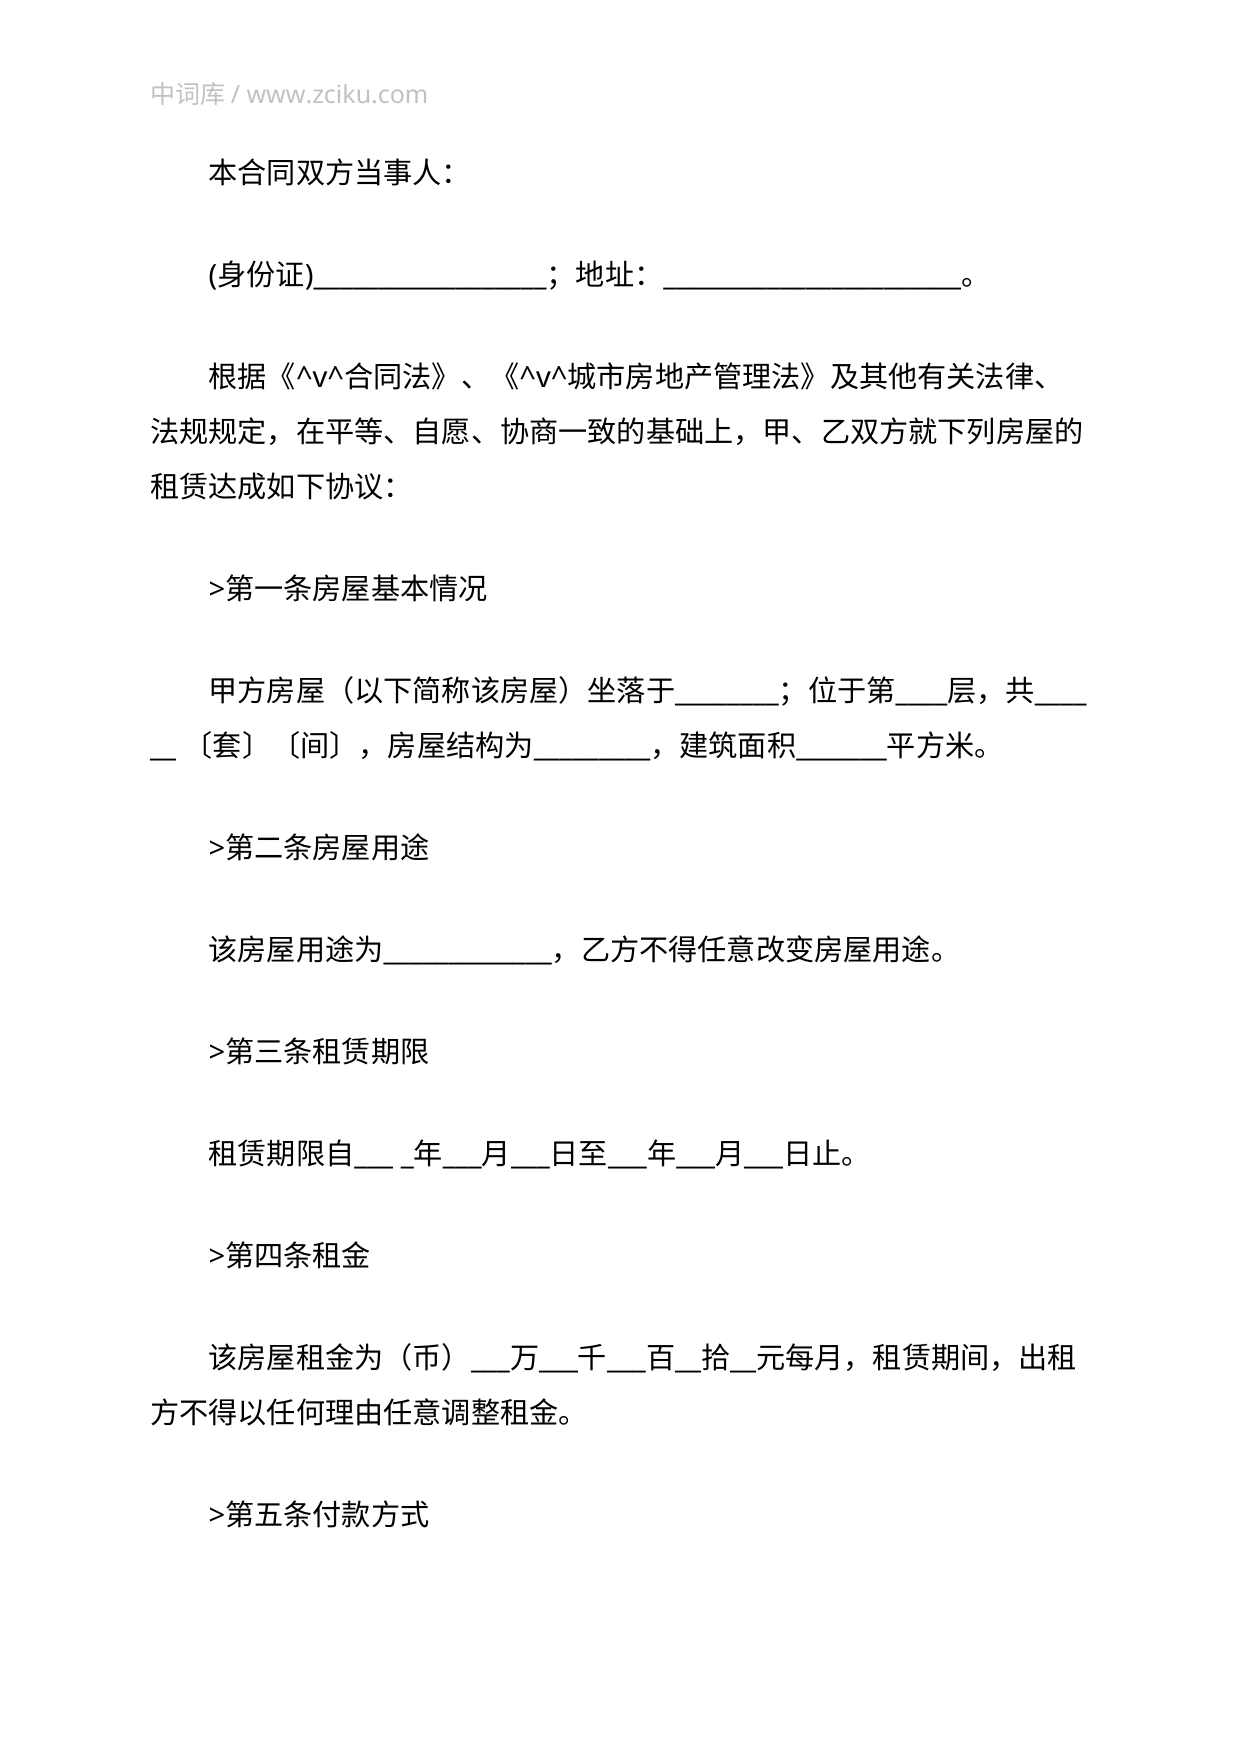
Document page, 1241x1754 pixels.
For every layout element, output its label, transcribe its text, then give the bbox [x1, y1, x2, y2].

text >第二条房屋用途 [150, 824, 1090, 867]
text 该房屋租金为（币）___万___千___百__拾__元每月，租赁期间，出租方不得以任何理由任意调整租金。 [150, 1334, 1090, 1432]
text 该房屋用途为_____________，乙方不得任意改变房屋用途。 [150, 926, 1090, 969]
text 甲方房屋（以下简称该房屋）坐落于________；位于第____层，共______ 〔套〕〔间〕，房屋结构为_________，建筑面积_______平方米。 [150, 667, 1090, 765]
text 根据《^v^合同法》、《^v^城市房地产管理法》及其他有关法律、法规规定，在平等、自愿、协商一致的基础上，甲、乙双方就下列房屋的租赁达成如下协议： [150, 354, 1090, 506]
text 本合同双方当事人： [150, 150, 1090, 192]
text >第一条房屋基本情况 [150, 565, 1090, 608]
text >第五条付款方式 [150, 1491, 1090, 1533]
text >第三条租赁期限 [150, 1028, 1090, 1071]
text >第四条租金 [150, 1232, 1090, 1275]
text (身份证)__________________；地址：_______________________。 [150, 252, 1090, 294]
text 租赁期限自___ _年___月___日至___年___月___日止。 [150, 1130, 1090, 1173]
